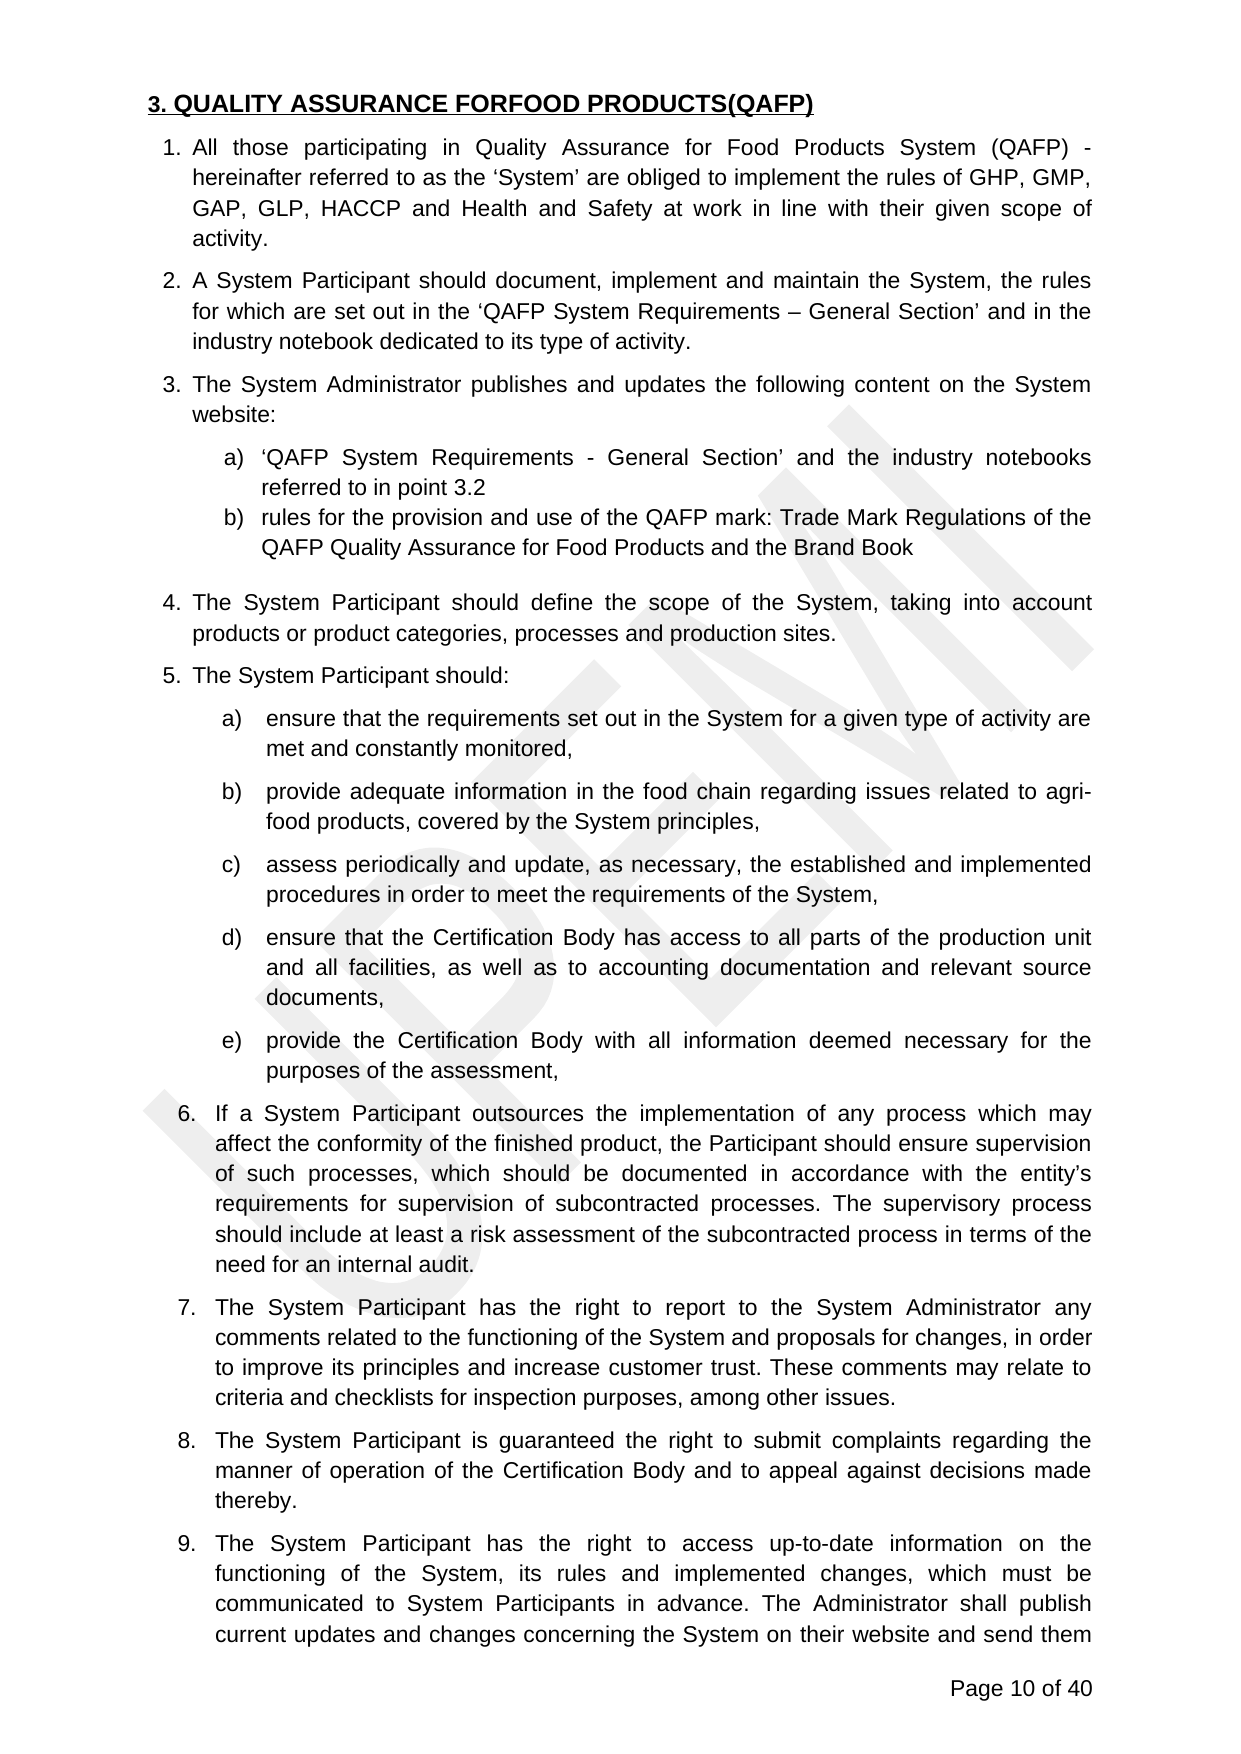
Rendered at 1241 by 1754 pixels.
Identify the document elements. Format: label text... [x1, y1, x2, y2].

list A System Participant should document, implement and maintain the System, the rules for which are set out in the ‘QAFP System Requirements – General Section’ and in the industry notebook dedicated to its type of activity. [162, 267, 1093, 354]
list The System Administrator publishes and updates the following content on the System website: [162, 371, 1093, 427]
list provide the Certification Body with all information deemed necessary for the purposes of the assessment, [222, 1027, 1093, 1083]
list The System Participant should define the scope of the System, taking into account products or product categories, processes and production sites. [162, 589, 1093, 646]
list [177, 1530, 1093, 1647]
list ensure that the requirements set out in the System for a given type of activity are met and constantly monitored, [222, 705, 1093, 762]
list ‘QAFP System Requirements - General Section’ and the industry notebooks referred to in point 3.2 [224, 443, 1093, 500]
list ensure that the Certification Body has access to all parts of the production unit and all facilities, as well as to accounting documentation and relevant source documents, [222, 924, 1093, 1011]
subtitle 3. QUALITY ASSURANCE FORFOOD PRODUCTS(QAFP) [148, 89, 1093, 117]
list rules for the provision and use of the QAFP mark: Trade Mark Regulations of the QAFP Quality Assurance for Food Products and the Brand Book [224, 504, 1093, 561]
list The System Participant is guaranteed the right to submit complaints regarding the manner of operation of the Certification Body and to appeal against decisions made thereby. [177, 1427, 1093, 1514]
list If a System Participant outsources the implementation of any process which may affect the conformity of the finished product, the Participant should ensure supervision of such processes, which should be documented in accordance with the entity’s requirements for supervision of subcontracted processes. The supervisory process should include at least a risk assessment of the subcontracted process in terms of the need for an internal audit. [177, 1100, 1093, 1277]
list The System Participant should: [162, 662, 1093, 689]
list provide adequate information in the food chain regarding issues related to agri-food products, covered by the System principles, [222, 778, 1093, 834]
list assess periodically and update, as necessary, the established and implemented procedures in order to meet the requirements of the System, [222, 851, 1093, 907]
list The System Participant has the right to report to the System Administrator any comments related to the functioning of the System and proposals for changes, in order to improve its principles and increase customer trust. These comments may relate to criteria and checklists for inspection purposes, among other issues. [177, 1293, 1093, 1411]
list All those participating in Quality Assurance for Food Products System (QAFP) - hereinafter referred to as the ‘System’ are obliged to implement the rules of GHP, GMP, GAP, GLP, HACCP and Health and Safety at work in line with their given scope of activity. [162, 134, 1093, 251]
